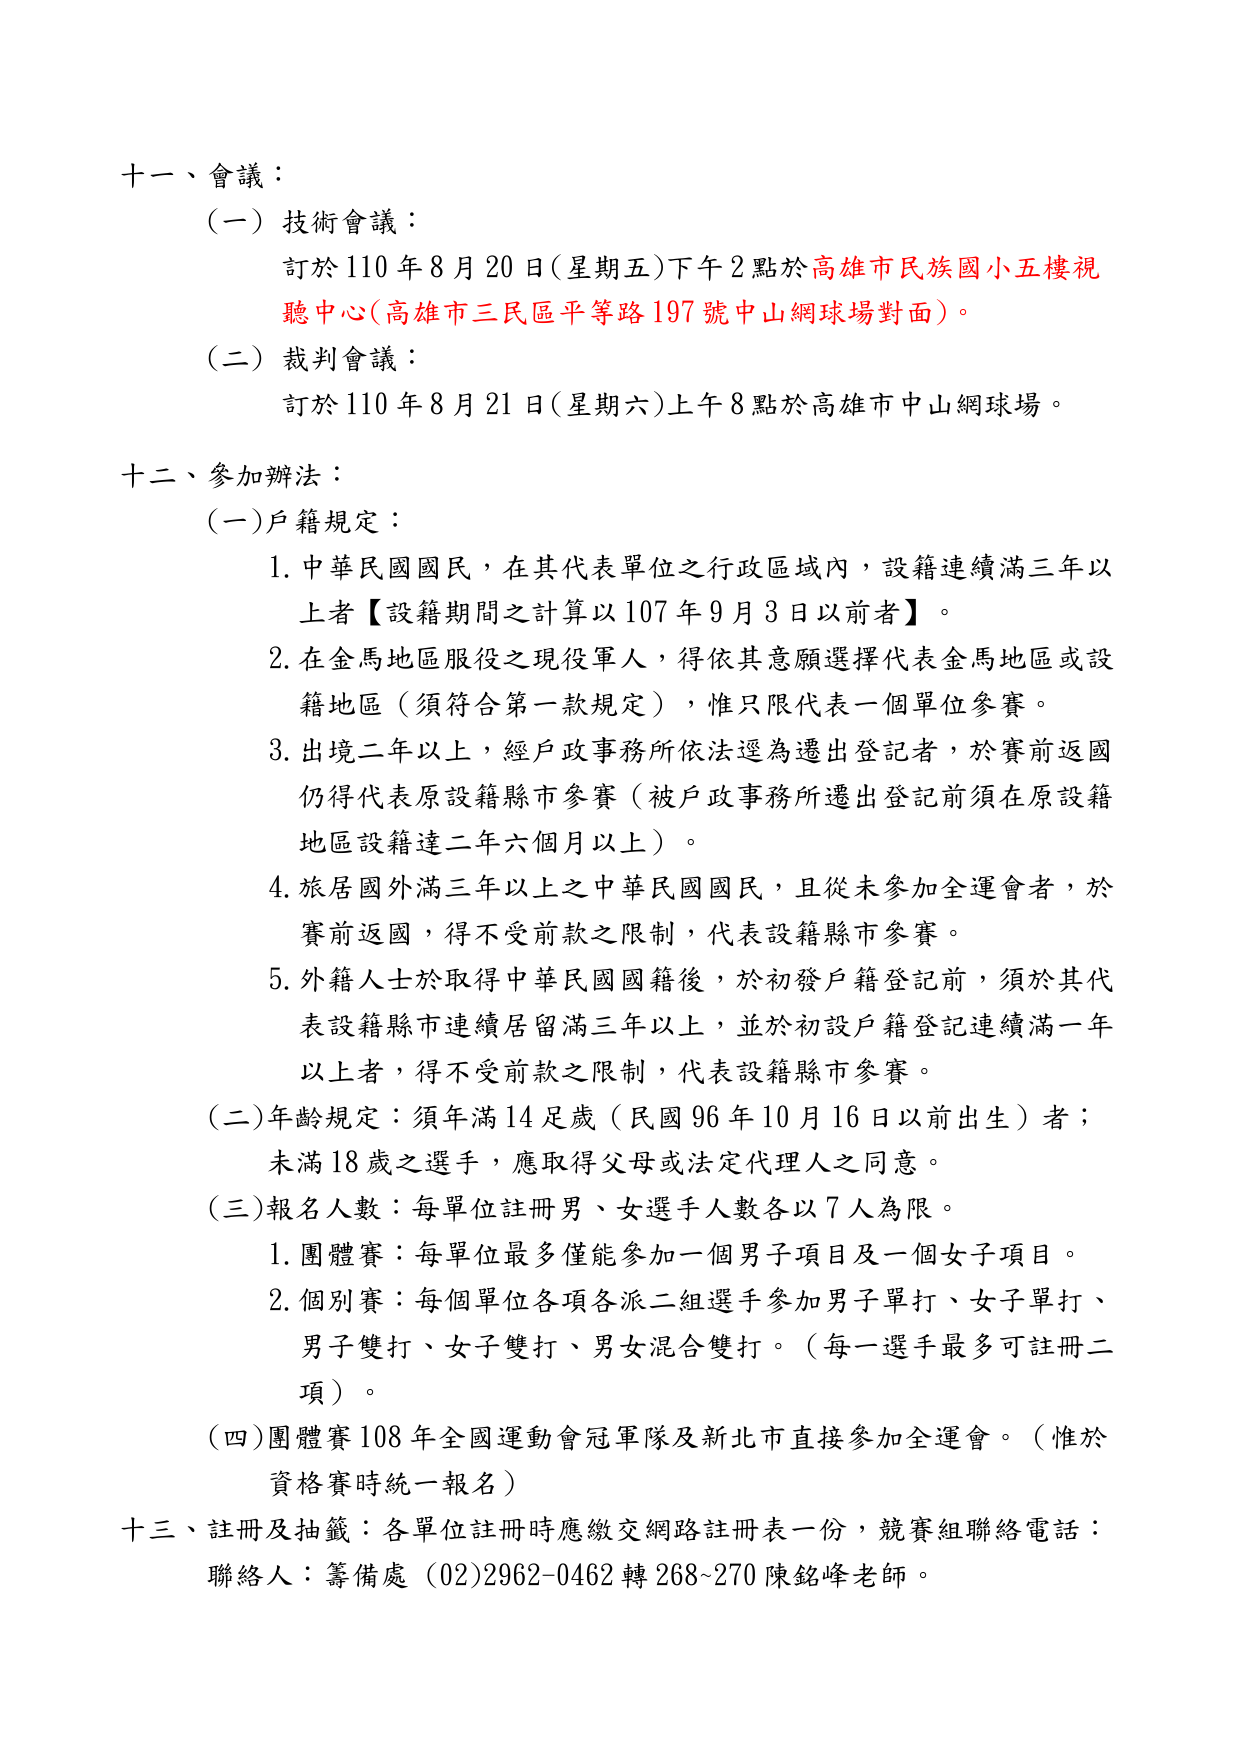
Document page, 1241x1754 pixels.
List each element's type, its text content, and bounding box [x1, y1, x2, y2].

text (二)年齡規定：須年滿14足歲（民國96年10月16日以前出生）者；未滿18歲之選手，應取得父母或法定代理人之同意。 [207, 1089, 1122, 1181]
text 1.團體賽：每單位最多僅能參加一個男子項目及一個女子項目。 [268, 1227, 1122, 1273]
list 訂於110年8月21日(星期六)上午8點於高雄市中山網球場。 [281, 377, 1122, 423]
text (一)戶籍規定： [118, 493, 1122, 539]
text 十一、會議： [118, 148, 1122, 193]
text 聯絡人：籌備處 (02)2962-0462轉268~270陳銘峰老師。 [118, 1548, 1122, 1593]
list 技術會議： [206, 193, 1122, 239]
text (三)報名人數：每單位註冊男、女選手人數各以7人為限。 [207, 1181, 1122, 1227]
text 十二、參加辦法： [118, 448, 1122, 493]
text 2.個別賽：每個單位各項各派二組選手參加男子單打、女子單打、男子雙打、女子雙打、男女混合雙打。（每一選手最多可註冊二項）。 [268, 1273, 1122, 1410]
list 訂於110年8月20日(星期五)下午2點於高雄市民族國小五樓視聽中心(高雄市三民區平等路197號中山網球場對面)。 [281, 239, 1122, 331]
text 5.外籍人士於取得中華民國國籍後，於初發戶籍登記前，須於其代表設籍縣市連續居留滿三年以上，並於初設戶籍登記連續滿一年以上者，得不受前款之限制，代表設籍縣市參賽。 [268, 952, 1122, 1089]
text 1.中華民國國民，在其代表單位之行政區域內，設籍連續滿三年以上者【設籍期間之計算以107年9月3日以前者】。 [268, 539, 1122, 631]
text 2.在金馬地區服役之現役軍人，得依其意願選擇代表金馬地區或設籍地區（須符合第一款規定），惟只限代表一個單位參賽。 [268, 631, 1122, 723]
text 十三、註冊及抽籤：各單位註冊時應繳交網路註冊表一份，競賽組聯絡電話： [118, 1502, 1122, 1548]
list 裁判會議： [206, 331, 1122, 377]
text 4.旅居國外滿三年以上之中華民國國民，且從未參加全運會者，於賽前返國，得不受前款之限制，代表設籍縣市參賽。 [268, 860, 1122, 952]
text 3.出境二年以上，經戶政事務所依法逕為遷出登記者，於賽前返國仍得代表原設籍縣市參賽（被戶政事務所遷出登記前須在原設籍地區設籍達二年六個月以上）。 [268, 723, 1122, 860]
text (四)團體賽108年全國運動會冠軍隊及新北市直接參加全運會。（惟於資格賽時統一報名） [207, 1410, 1122, 1502]
